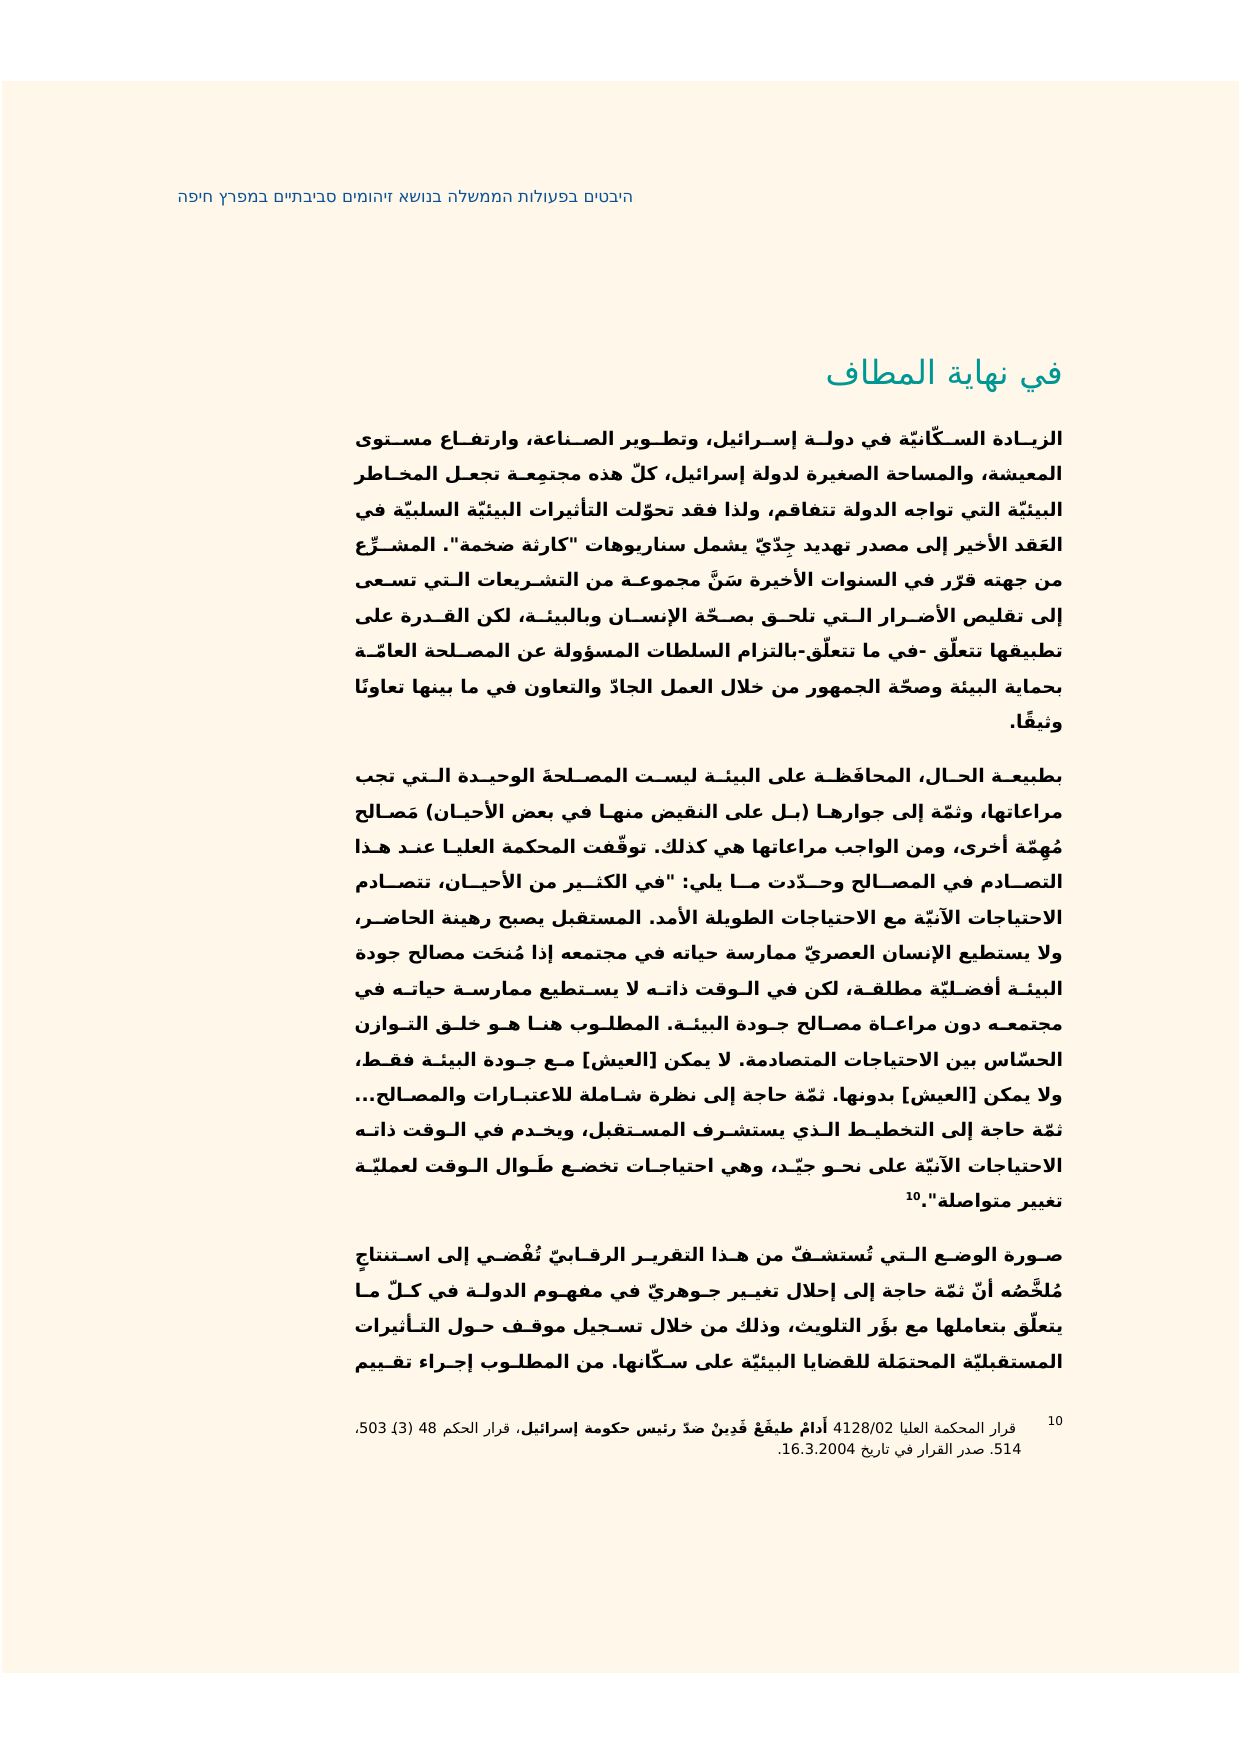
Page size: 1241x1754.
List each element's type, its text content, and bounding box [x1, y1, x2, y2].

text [354, 1233, 1063, 1375]
text بطبيعة الحال، المحافَظة على البيئة ليست المصلحةَ الوحيدة التي تجب مراعاتها، وثمّة إلى جوارها (بل على النقيض منها في بعض الأحيان) مَصالح مُهِمّة أخرى، ومن الواجب مراعاتها هي كذلك. توقّفت المحكمة العليا عند هذا التصادم في المصالح وحدّدت ما يلي: "في الكثير من الأحيان، تتصادم الاحتياجات الآنيّة مع الاحتياجات الطويلة الأمد. المستقبل يصبح رهينة الحاضر، ولا يستطيع الإنسان العصريّ ممارسة حياته في مجتمعه إذا مُنحَت مصالح جودة البيئة أفضليّة مطلقة، لكن في الوقت ذاته لا يستطيع ممارسة حياته في مجتمعه دون مراعاة مصالح جودة البيئة. المطلوب هنا هو خلق التوازن الحسّاس بين الاحتياجات المتصادمة. لا يمكن [العيش] مع جودة البيئة فقط، ولا يمكن [العيش] بدونها. ثمّة حاجة إلى نظرة شاملة للاعتبارات والمصالح... ثمّة حاجة إلى التخطيط الذي يستشرف المستقبل، ويخدم في الوقت ذاته الاحتياجات الآنيّة على نحو جيّد، وهي احتياجات تخضع طَوال الوقت لعمليّة تغيير متواصلة". [354, 754, 1063, 1215]
text الزيادة السكّانيّة في دولة إسرائيل، وتطوير الصناعة، وارتفاع مستوى المعيشة، والمساحة الصغيرة لدولة إسرائيل، كلّ هذه مجتمِعة تجعل المخاطر البيئيّة التي تواجه الدولة تتفاقم، ولذا فقد تحوّلت التأثيرات البيئيّة السلبيّة في العَقد الأخير إلى مصدر تهديد جِدّيّ يشمل سناريوهات "كارثة ضخمة". المشرِّع من جهته قرّر في السنوات الأخيرة سَنَّ مجموعة من التشريعات التي تسعى إلى تقليص الأضرار التي تلحق بصحّة الإنسان وبالبيئة، لكن القدرة على تطبيقها تتعلّق -في ما تتعلّق-بالتزام السلطات المسؤولة عن المصلحة العامّة بحماية البيئة وصحّة الجمهور من خلال العمل الجادّ والتعاون في ما بينها تعاونًا وثيقًا. [354, 417, 1063, 736]
text في نهاية المطاف [354, 354, 1063, 392]
